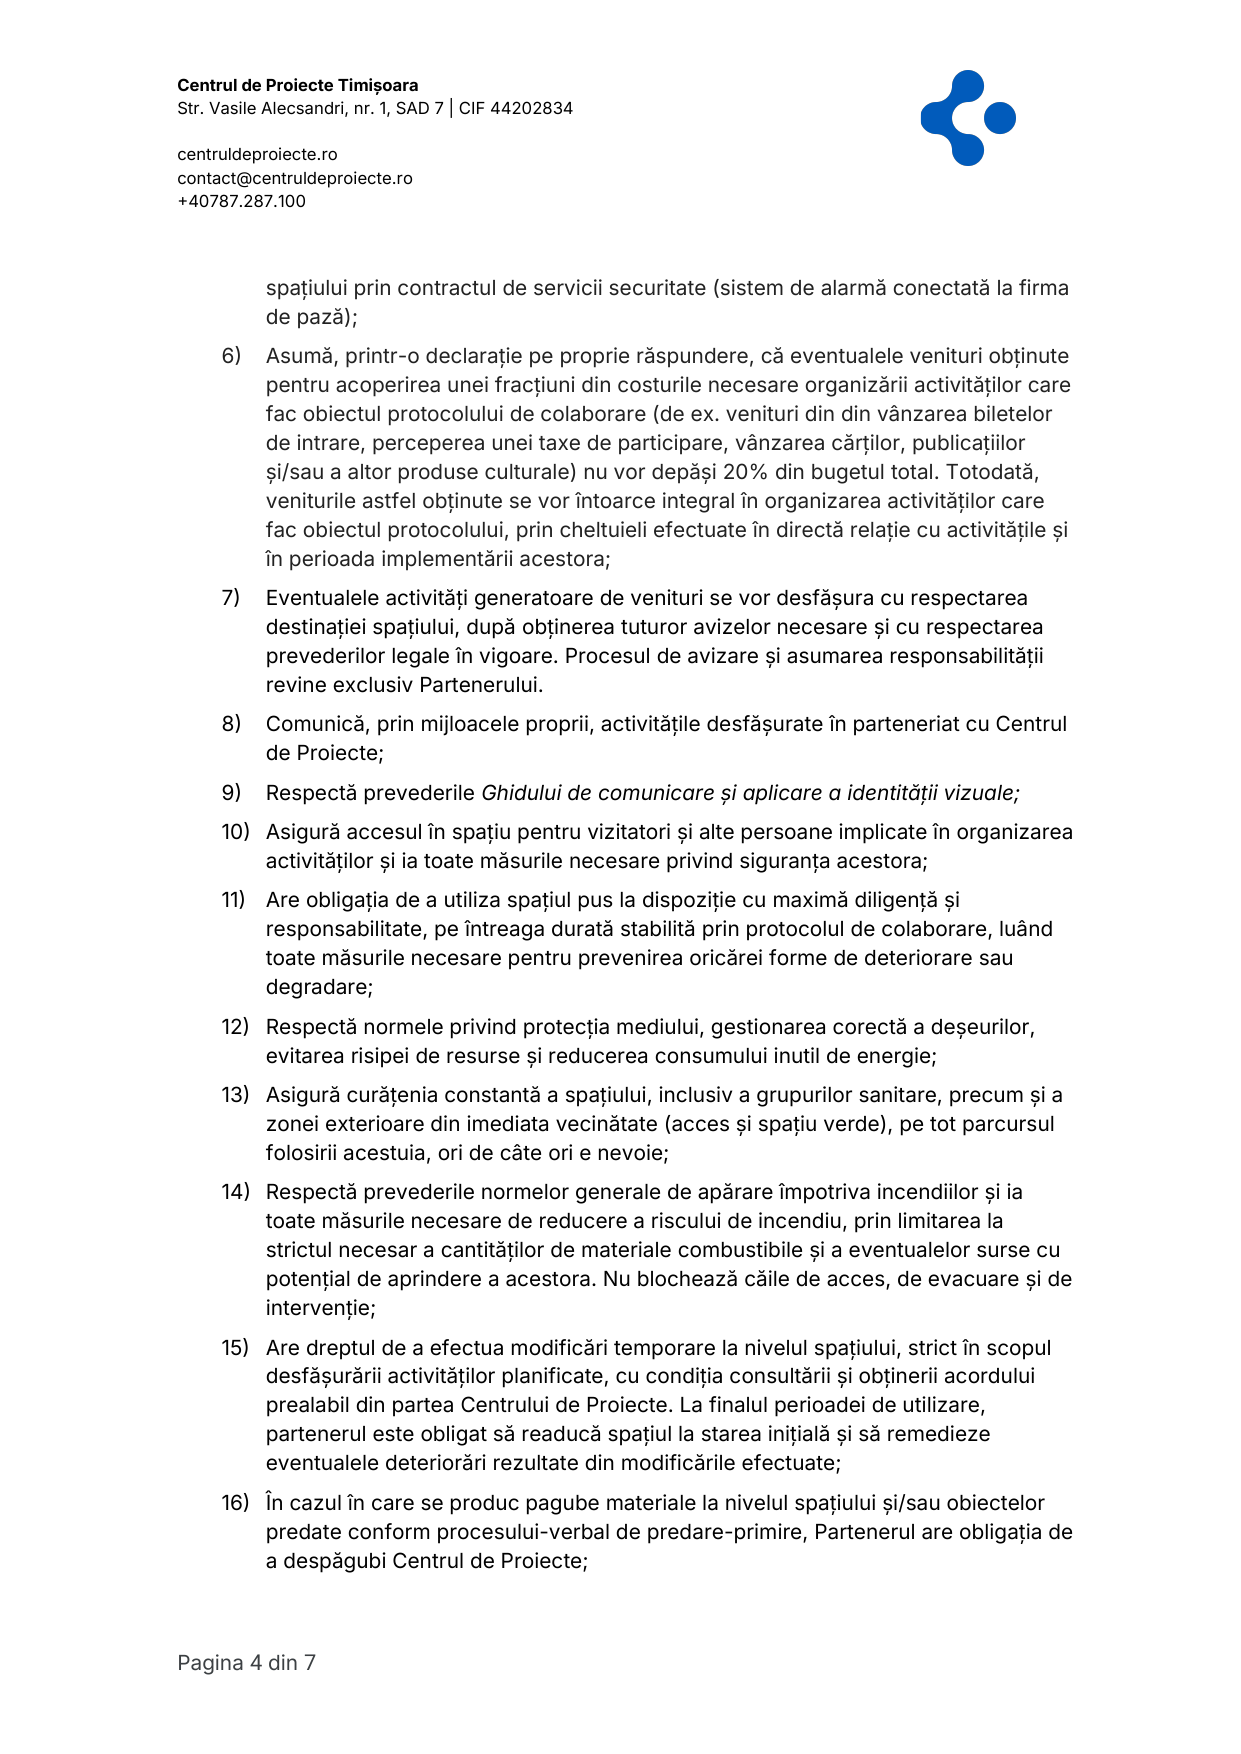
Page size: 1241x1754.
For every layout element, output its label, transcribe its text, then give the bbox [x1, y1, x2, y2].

list Eventualele activități generatoare de venituri se vor desfășura cu respectarea destinației spațiului, după obținerea tuturor avizelor necesare și cu respectarea prevederilor legale în vigoare. Procesul de avizare și asumarea responsabilității revine exclusiv Partenerului. [221, 585, 1077, 697]
list Comunică, prin mijloacele proprii, activitățile desfășurate în parteneriat cu Centrul de Proiecte; [221, 712, 1077, 766]
list Asumă, printr-o declarație pe proprie răspundere, că eventualele venituri obținute pentru acoperirea unei fracțiuni din costurile necesare organizării activităților care fac obiectul protocolului de colaborare (de ex. venituri din din vânzarea biletelor de intrare, perceperea unei taxe de participare, vânzarea cărților, publicațiilor și/sau a altor produse culturale) nu vor depăși 20% din bugetul total. Totodată, veniturile astfel obținute se vor întoarce integral în organizarea activităților care fac obiectul protocolului, prin cheltuieli efectuate în directă relație cu activitățile și în perioada implementării acestora; [221, 343, 1077, 571]
list Respectă prevederile Ghidului de comunicare și aplicare a identității vizuale; [221, 780, 1077, 805]
list În cazul în care se produc pagube materiale la nivelul spațiului și/sau obiectelor predate conform procesului-verbal de predare-primire, Partenerul are obligația de a despăgubi Centrul de Proiecte; [221, 1490, 1077, 1573]
list Asigură accesul în spațiu pentru vizitatori și alte persoane implicate în organizarea activităților și ia toate măsurile necesare privind siguranța acestora; [221, 819, 1077, 873]
list Are dreptul de a efectua modificări temporare la nivelul spațiului, strict în scopul desfășurării activităților planificate, cu condiția consultării și obținerii acordului prealabil din partea Centrului de Proiecte. La finalul perioadei de utilizare, partenerul este obligat să readucă spațiul la starea inițială și să remedieze eventualele deteriorări rezultate din modificările efectuate; [221, 1335, 1077, 1476]
list Respectă normele privind protecția mediului, gestionarea corectă a deșeurilor, evitarea risipei de resurse și reducerea consumului inutil de energie; [221, 1014, 1077, 1068]
list Respectă prevederile normelor generale de apărare împotriva incendiilor și ia toate măsurile necesare de reducere a riscului de incendiu, prin limitarea la strictul necesar a cantităţilor de materiale combustibile şi a eventualelor surse cu potenţial de aprindere a acestora. Nu blochează căile de acces, de evacuare şi de intervenţie; [221, 1179, 1077, 1321]
list Are obligația de a utiliza spațiul pus la dispoziție cu maximă diligență și responsabilitate, pe întreaga durată stabilită prin protocolul de colaborare, luând toate măsurile necesare pentru prevenirea oricărei forme de deteriorare sau degradare; [221, 888, 1077, 1000]
list Asigură curățenia constantă a spațiului, inclusiv a grupurilor sanitare, precum și a zonei exterioare din imediata vecinătate (acces și spațiu verde), pe tot parcursul folosirii acestuia, ori de câte ori e nevoie; [221, 1082, 1077, 1165]
picture [920, 70, 1016, 166]
